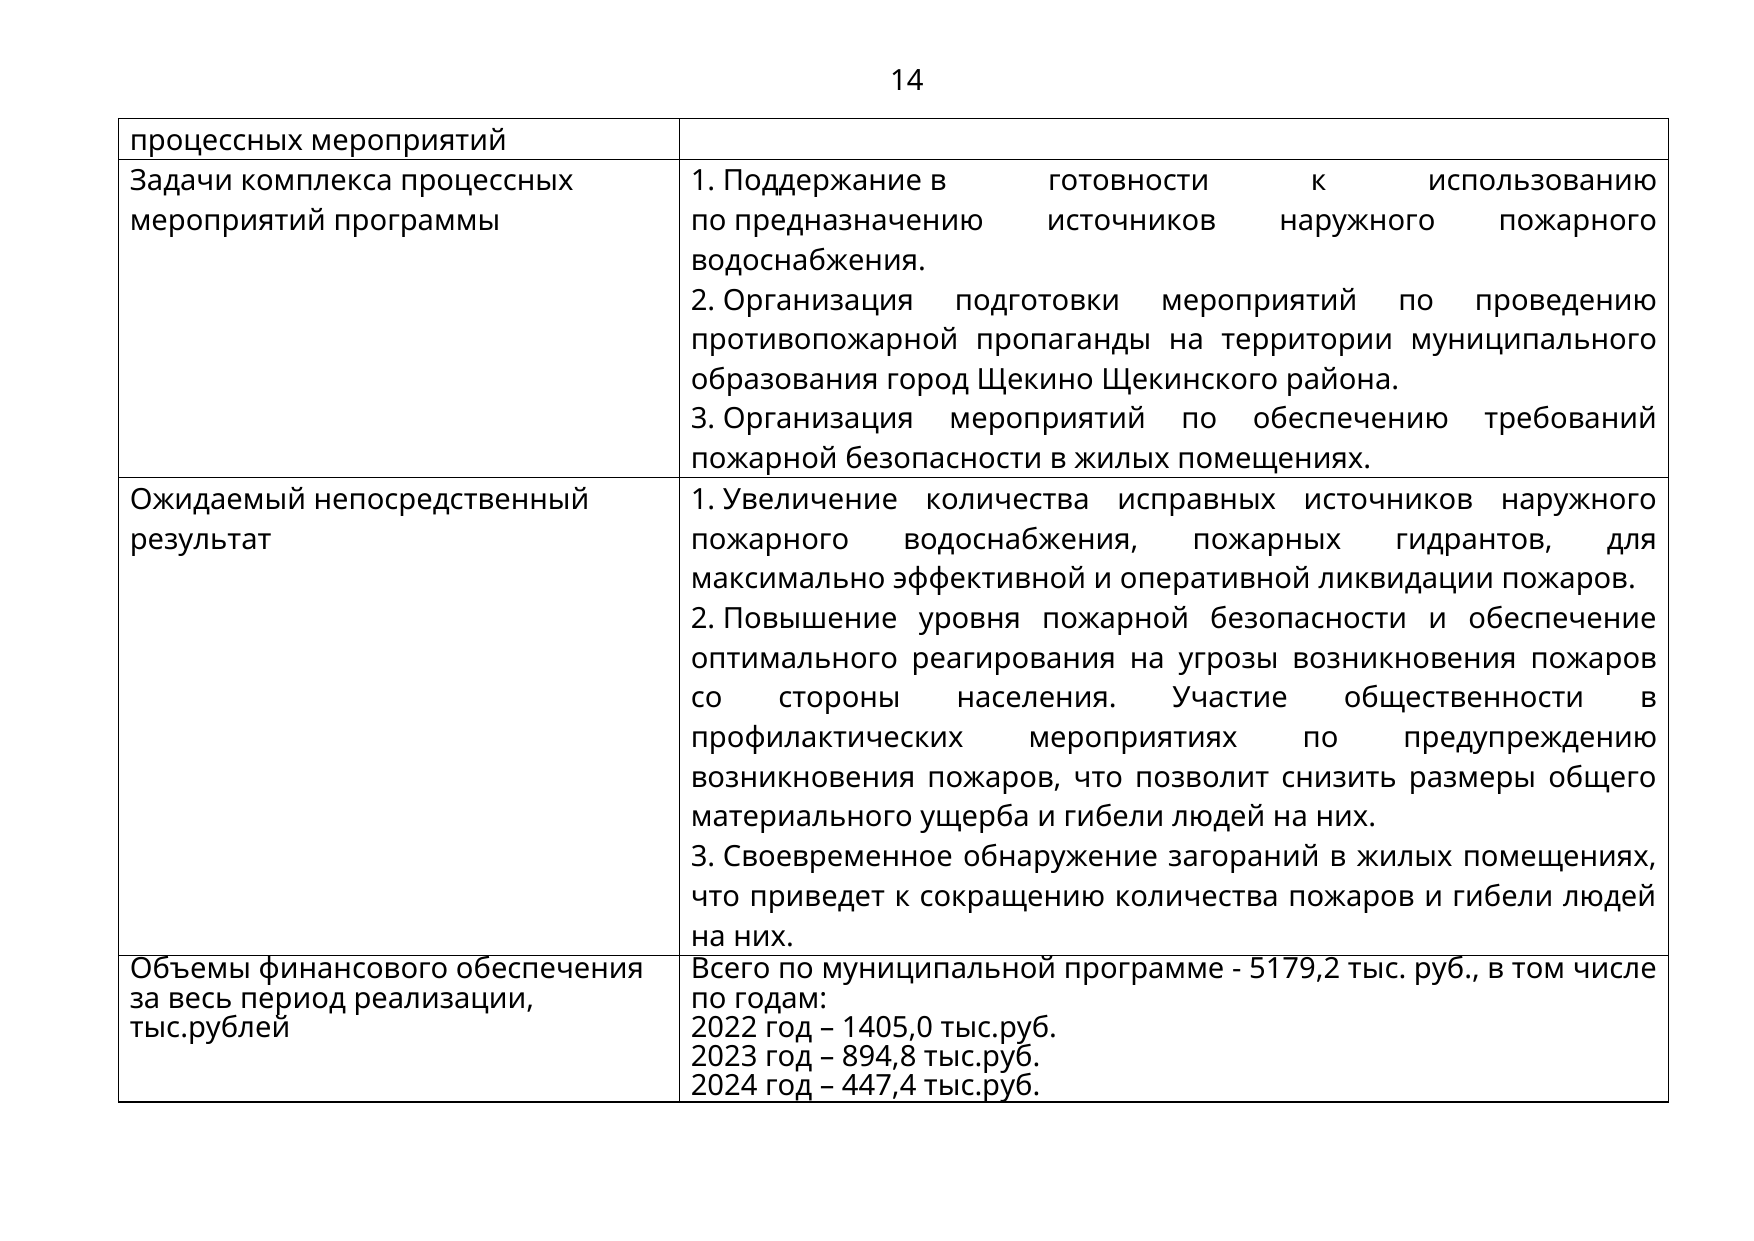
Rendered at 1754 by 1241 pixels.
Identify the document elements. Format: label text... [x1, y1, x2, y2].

table_cell 1. Поддержание в готовности к использованию по предназначению источников наружного пожарного водоснабжения. 2. Организация подготовки мероприятий по проведению противопожарной пропаганды на территории муниципального образования город Щекино Щекинского района. 3. Организация мероприятий по обеспечению требований пожарной безопасности в жилых помещениях. [680, 160, 1668, 477]
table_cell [680, 956, 1668, 1101]
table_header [680, 119, 1668, 159]
table_cell 1. Увеличение количества исправных источников наружного пожарного водоснабжения, пожарных гидрантов, для максимально эффективной и оперативной ликвидации пожаров. 2. Повышение уровня пожарной безопасности и обеспечение оптимального реагирования на угрозы возникновения пожаров со стороны населения. Участие общественности в профилактических мероприятиях по предупреждению возникновения пожаров, что позволит снизить размеры общего материального ущерба и гибели людей на них. 3. Своевременное обнаружение загораний в жилых помещениях, что приведет к сокращению количества пожаров и гибели людей на них. [680, 478, 1668, 954]
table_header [119, 119, 679, 159]
table_cell Ожидаемый непосредственный результат [119, 478, 679, 954]
table_cell Задачи комплекса процессных мероприятий программы [119, 160, 679, 477]
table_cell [119, 956, 679, 1101]
